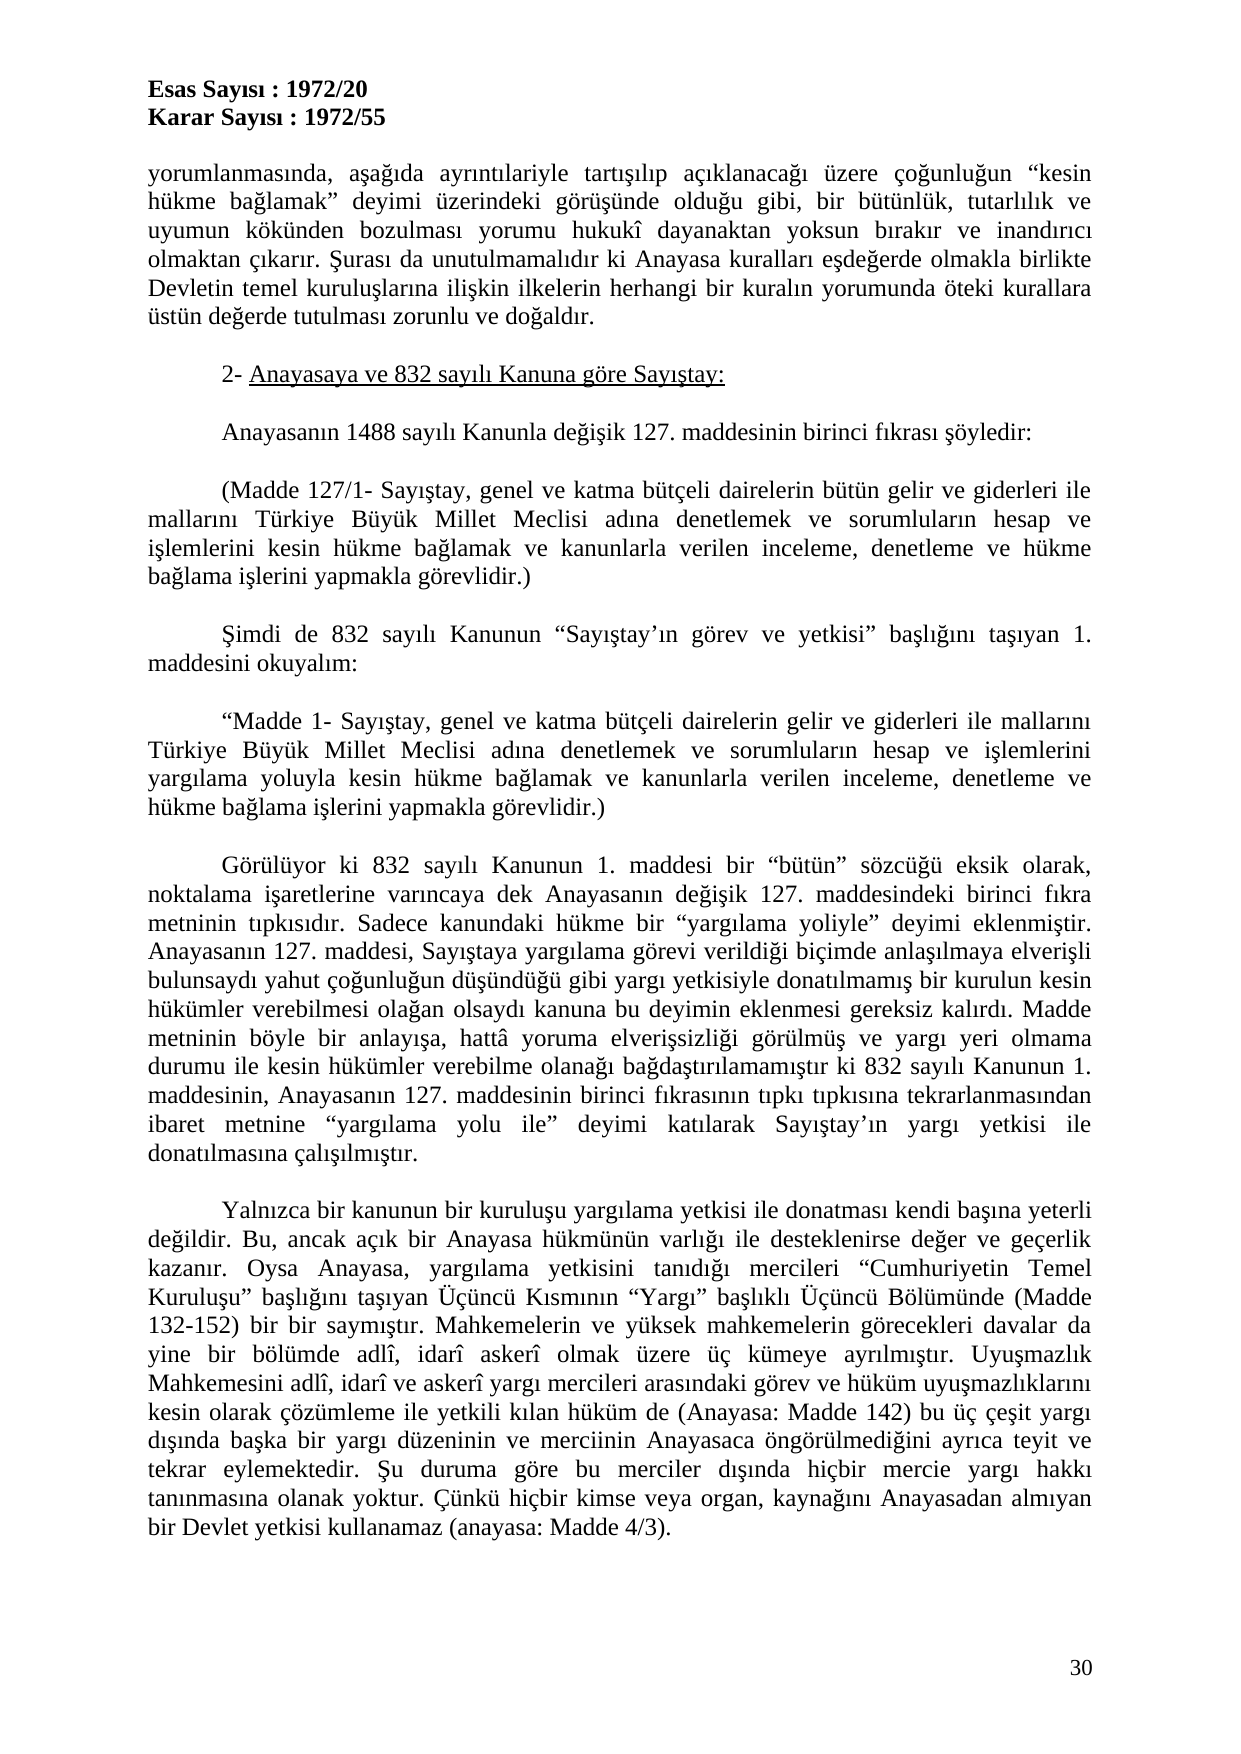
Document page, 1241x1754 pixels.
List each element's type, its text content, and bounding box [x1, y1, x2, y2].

text Anayasanın 1488 sayılı Kanunla değişik 127. maddesinin birinci fıkrası şöyledir: [148, 417, 1093, 446]
text Şimdi de 832 sayılı Kanunun “Sayıştay’ın görev ve yetkisi” başlığını taşıyan 1. maddesini okuyalım: [148, 619, 1093, 677]
text (Madde 127/1- Sayıştay, genel ve katma bütçeli dairelerin bütün gelir ve giderleri ile mallarını Türkiye Büyük Millet Meclisi adına denetlemek ve sorumluların hesap ve işlemlerini kesin hükme bağlamak ve kanunlarla verilen inceleme, denetleme ve hükme bağlama işlerini yapmakla görevlidir.) [148, 475, 1093, 590]
text Görülüyor ki 832 sayılı Kanunun 1. maddesi bir “bütün” sözcüğü eksik olarak, noktalama işaretlerine varıncaya dek Anayasanın değişik 127. maddesindeki birinci fıkra metninin tıpkısıdır. Sadece kanundaki hükme bir “yargılama yoliyle” deyimi eklenmiştir. Anayasanın 127. maddesi, Sayıştaya yargılama görevi verildiği biçimde anlaşılmaya elverişli bulunsaydı yahut çoğunluğun düşündüğü gibi yargı yetkisiyle donatılmamış bir kurulun kesin hükümler verebilmesi olağan olsaydı kanuna bu deyimin eklenmesi gereksiz kalırdı. Madde metninin böyle bir anlayışa, hattâ yoruma elverişsizliği görülmüş ve yargı yeri olmama durumu ile kesin hükümler verebilme olanağı bağdaştırılamamıştır ki 832 sayılı Kanunun 1. maddesinin, Anayasanın 127. maddesinin birinci fıkrasının tıpkı tıpkısına tekrarlanmasından ibaret metnine “yargılama yolu ile” deyimi katılarak Sayıştay’ın yargı yetkisi ile donatılmasına çalışılmıştır. [148, 850, 1093, 1166]
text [148, 158, 1093, 330]
text “Madde 1- Sayıştay, genel ve katma bütçeli dairelerin gelir ve giderleri ile mallarını Türkiye Büyük Millet Meclisi adına denetlemek ve sorumluların hesap ve işlemlerini yargılama yoluyla kesin hükme bağlamak ve kanunlarla verilen inceleme, denetleme ve hükme bağlama işlerini yapmakla görevlidir.) [148, 706, 1093, 821]
text 2- Anayasaya ve 832 sayılı Kanuna göre Sayıştay: [148, 359, 1093, 388]
text Yalnızca bir kanunun bir kuruluşu yargılama yetkisi ile donatması kendi başına yeterli değildir. Bu, ancak açık bir Anayasa hükmünün varlığı ile desteklenirse değer ve geçerlik kazanır. Oysa Anayasa, yargılama yetkisini tanıdığı mercileri “Cumhuriyetin Temel Kuruluşu” başlığını taşıyan Üçüncü Kısmının “Yargı” başlıklı Üçüncü Bölümünde (Madde 132-152) bir bir saymıştır. Mahkemelerin ve yüksek mahkemelerin görecekleri davalar da yine bir bölümde adlî, idarî askerî olmak üzere üç kümeye ayrılmıştır. Uyuşmazlık Mahkemesini adlî, idarî ve askerî yargı mercileri arasındaki görev ve hüküm uyuşmazlıklarını kesin olarak çözümleme ile yetkili kılan hüküm de (Anayasa: Madde 142) bu üç çeşit yargı dışında başka bir yargı düzeninin ve merciinin Anayasaca öngörülmediğini ayrıca teyit ve tekrar eylemektedir. Şu duruma göre bu merciler dışında hiçbir mercie yargı hakkı tanınmasına olanak yoktur. Çünkü hiçbir kimse veya organ, kaynağını Anayasadan almıyan bir Devlet yetkisi kullanamaz (anayasa: Madde 4/3). [148, 1196, 1093, 1541]
